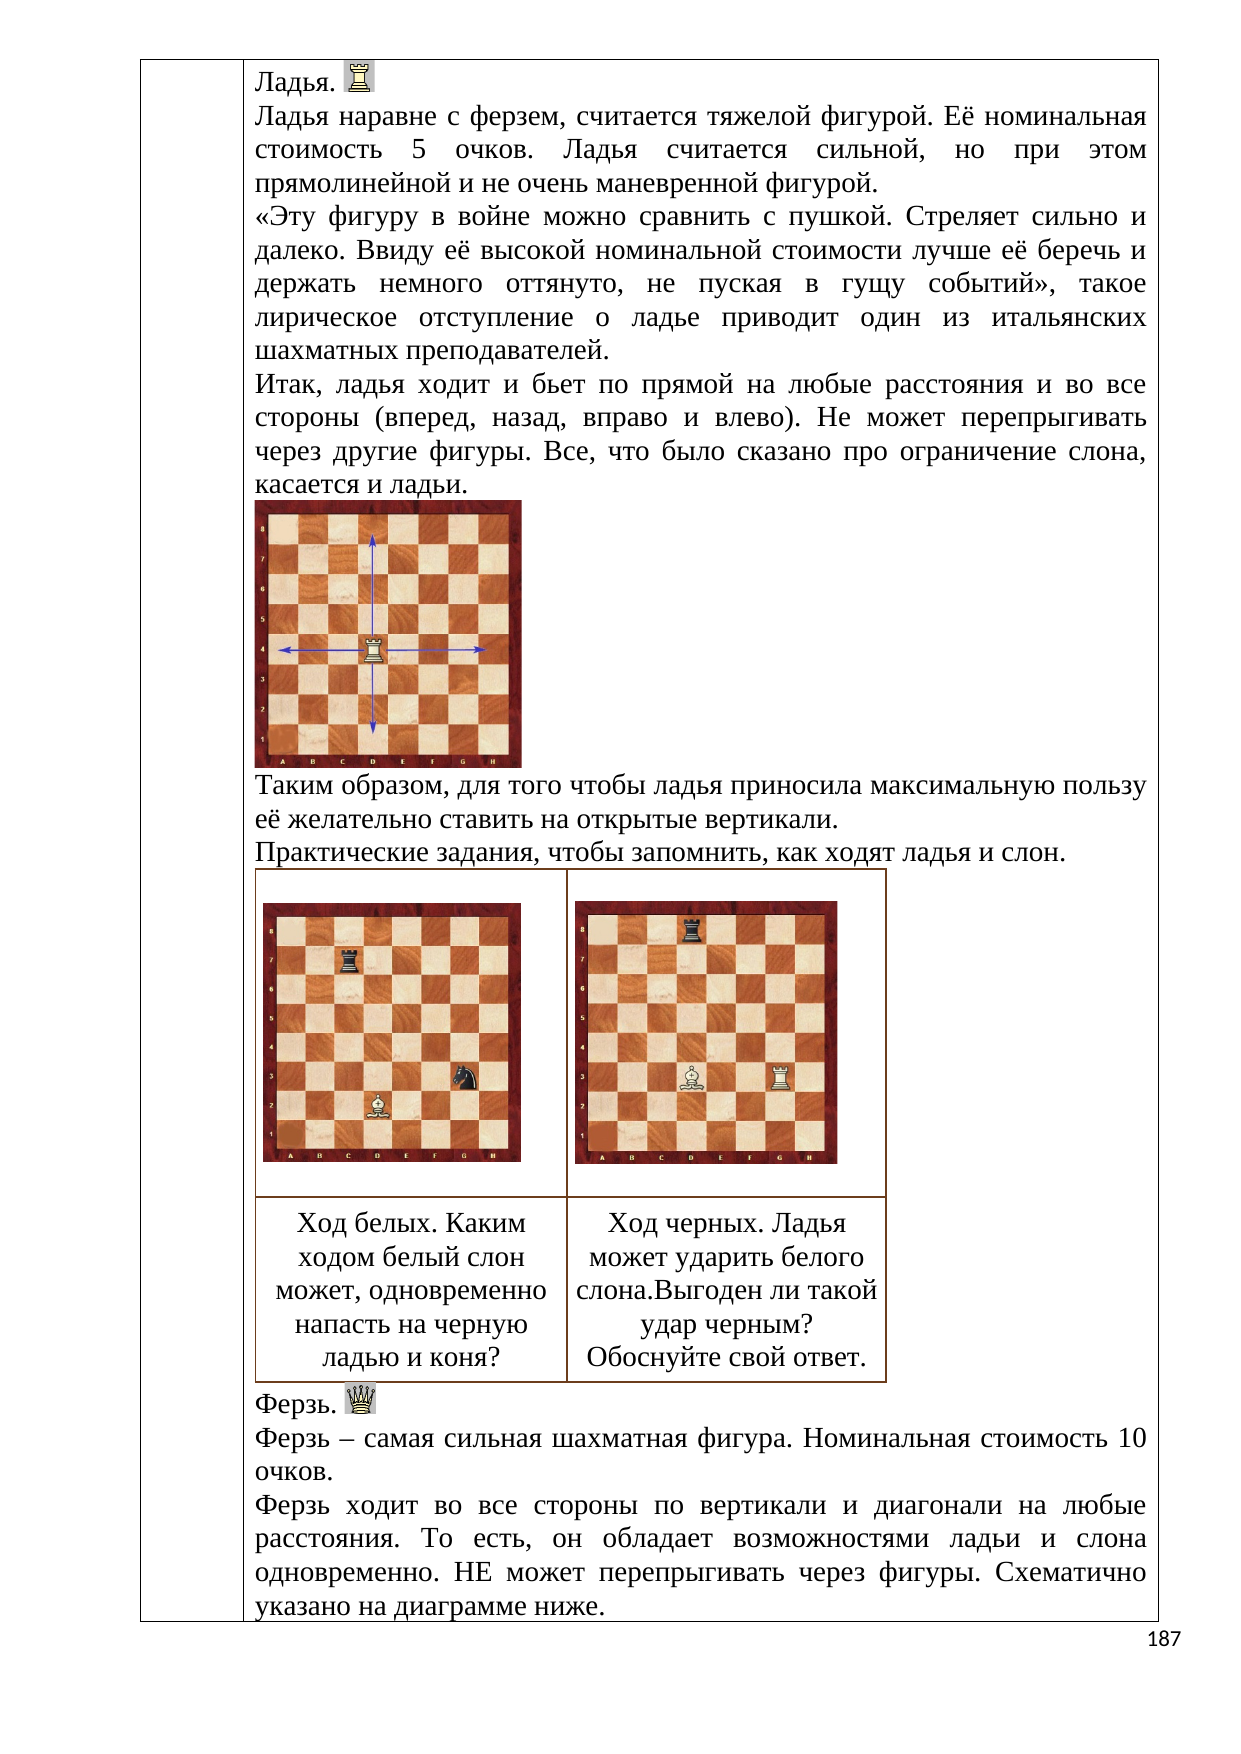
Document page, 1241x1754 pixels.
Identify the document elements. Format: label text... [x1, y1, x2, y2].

table_cell 2 [141, 60, 243, 1621]
picture [344, 1382, 376, 1414]
picture [263, 903, 521, 1162]
picture [575, 901, 838, 1164]
picture [343, 60, 375, 92]
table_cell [244, 60, 1158, 1621]
picture [254, 500, 522, 768]
